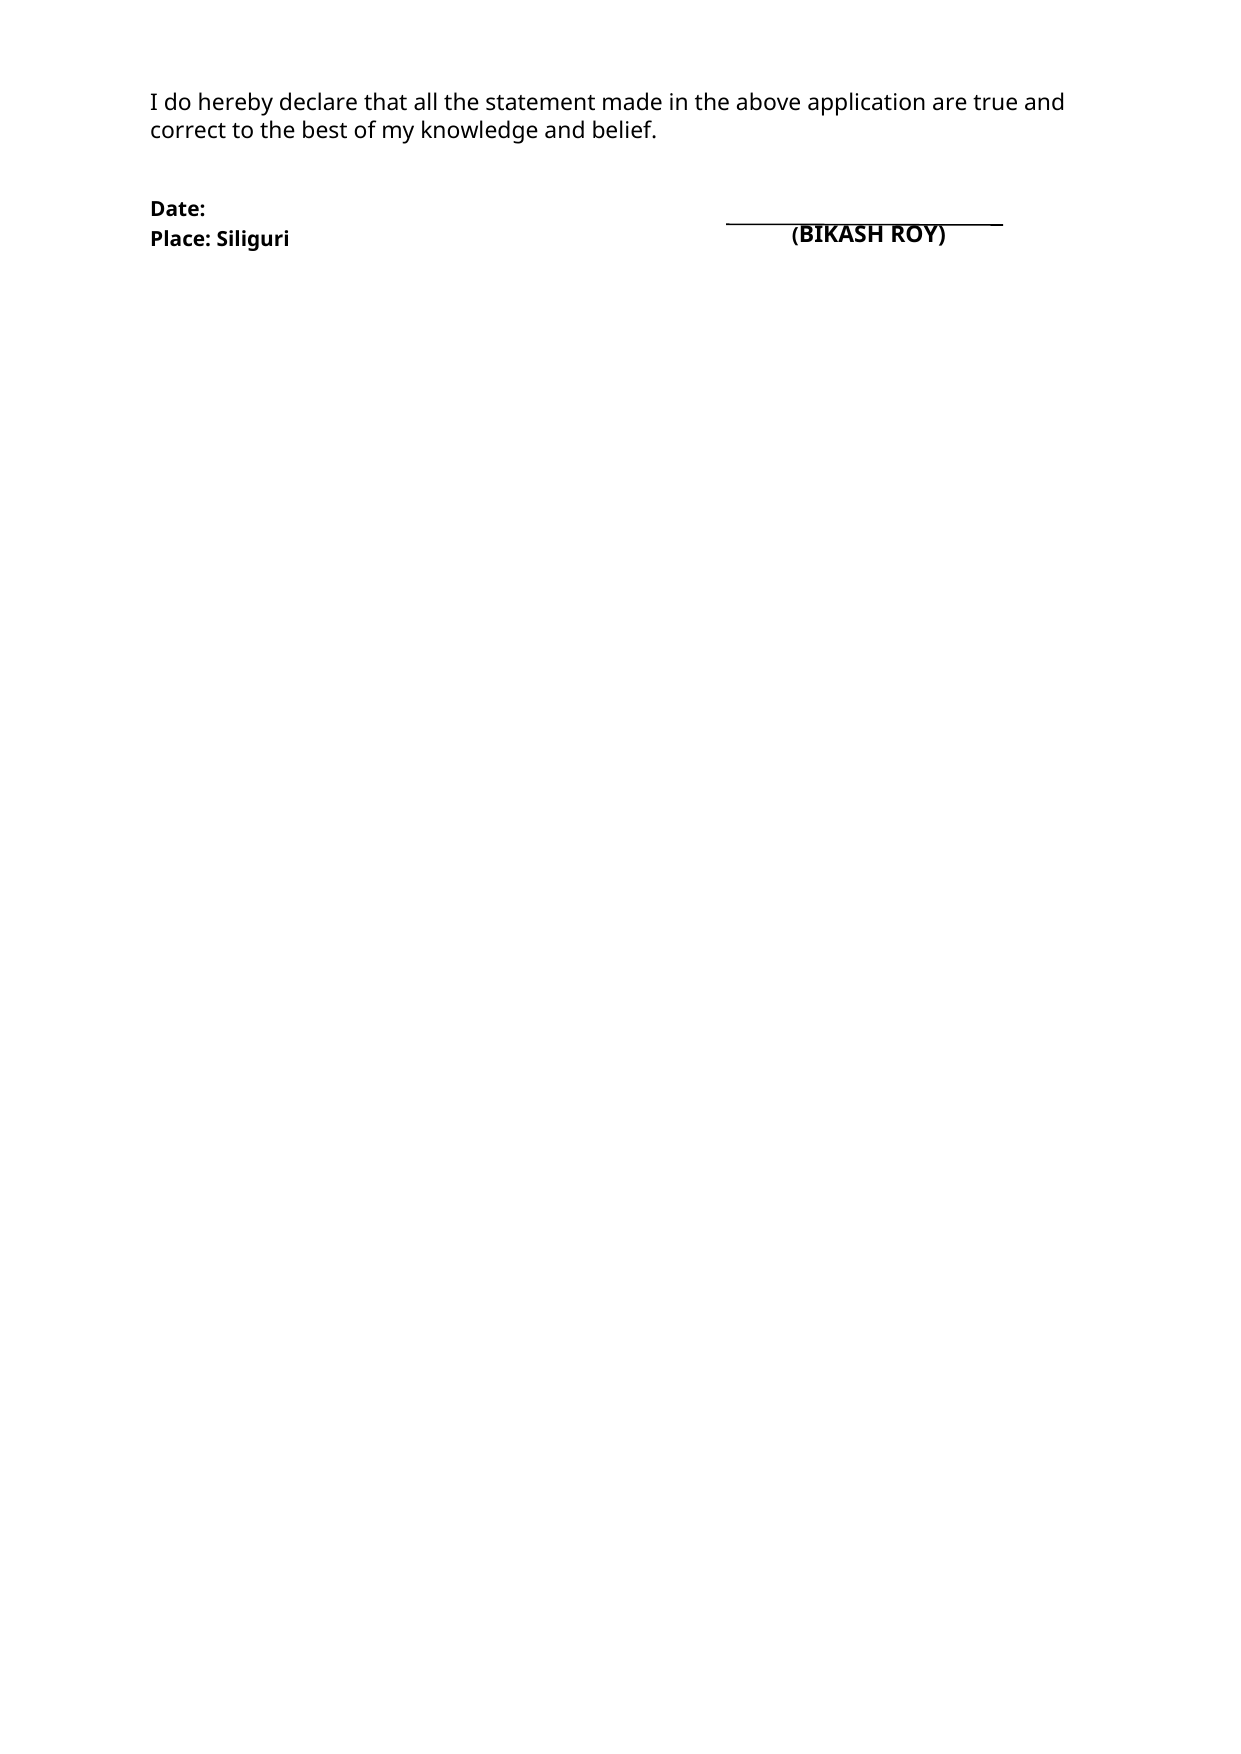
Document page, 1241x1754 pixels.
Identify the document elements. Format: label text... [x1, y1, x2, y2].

text Place: Siliguri [150, 224, 717, 252]
text Date: [150, 194, 717, 222]
text I do hereby declare that all the statement made in the above application are true and correct to the best of my knowledge and belief. [150, 86, 1085, 146]
text (BIKASH ROY) [792, 218, 1090, 249]
